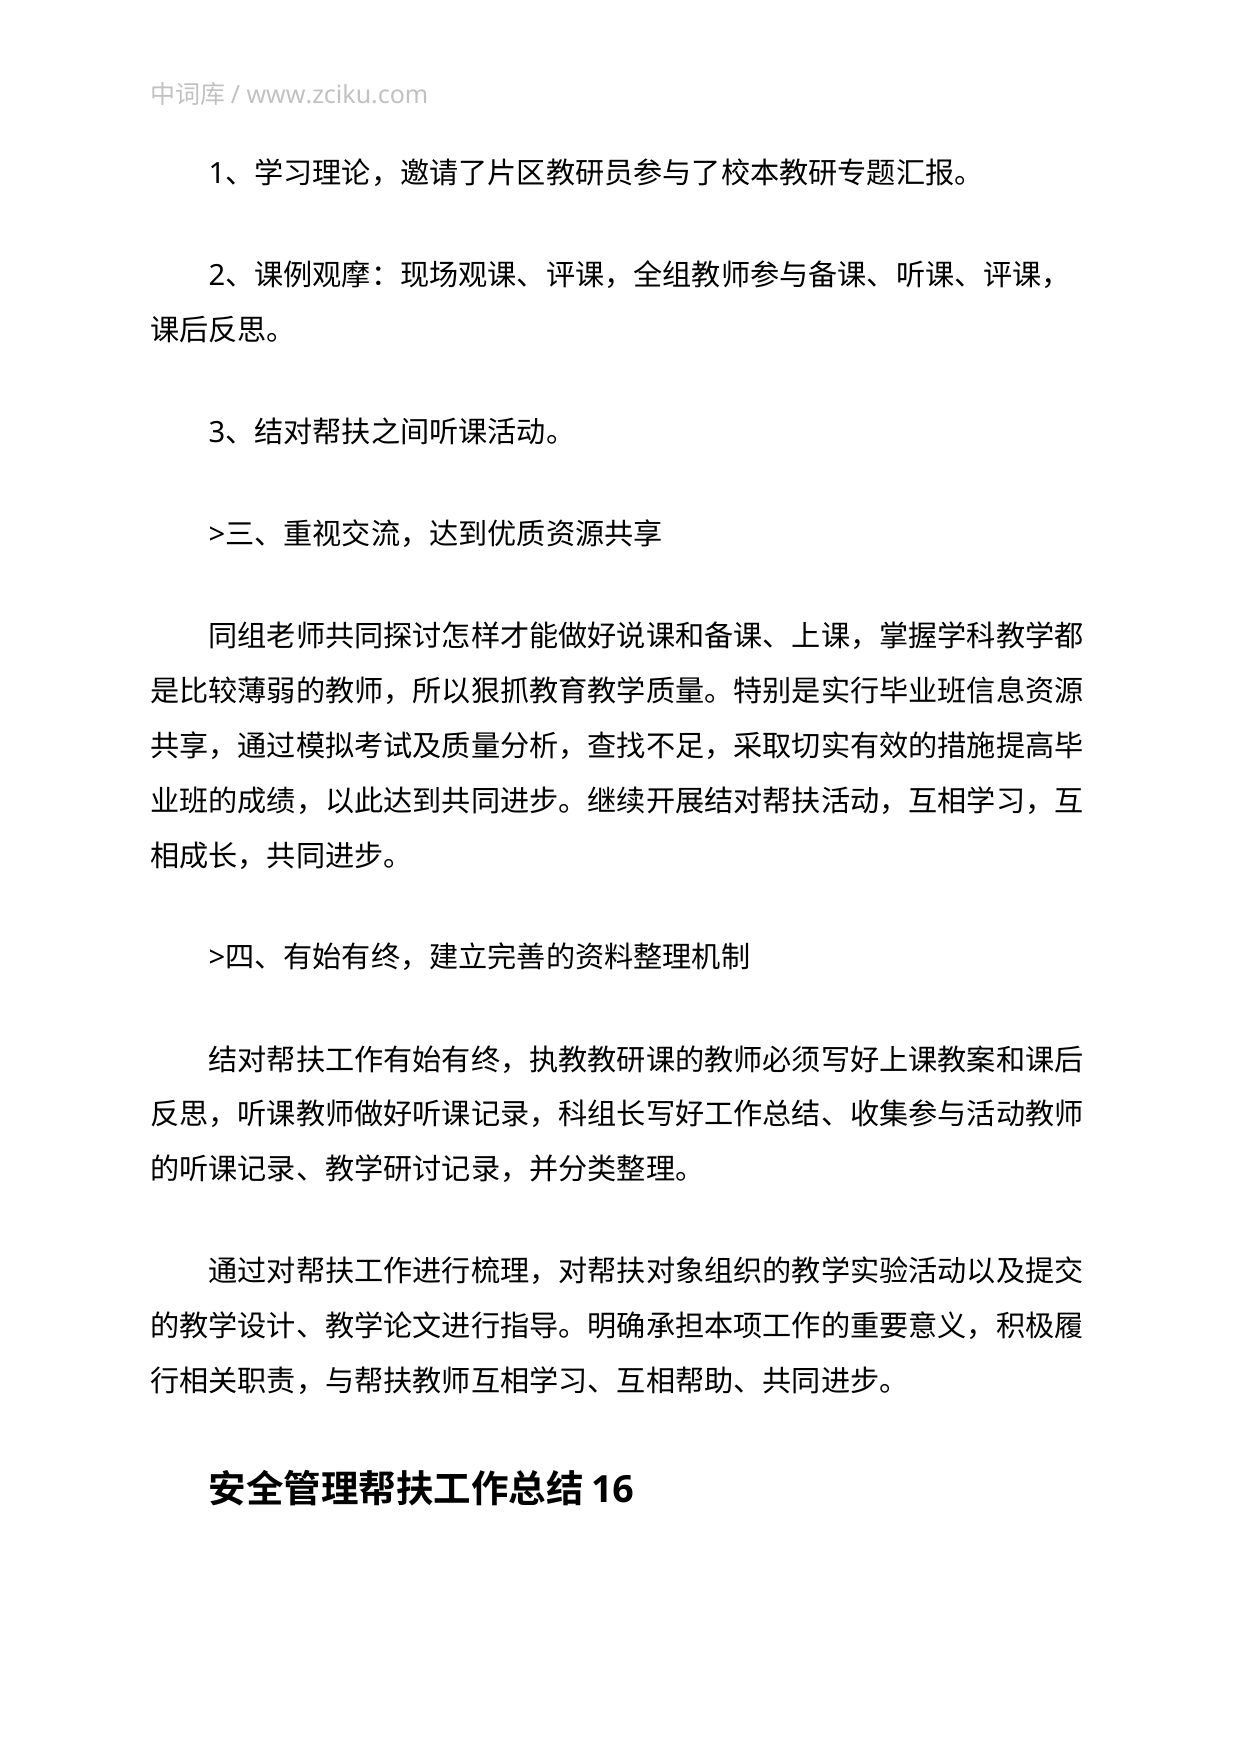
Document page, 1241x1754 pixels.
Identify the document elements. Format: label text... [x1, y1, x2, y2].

text 3、结对帮扶之间听课活动。 [150, 409, 1090, 451]
text 结对帮扶工作有始有终，执教教研课的教师必须写好上课教案和课后反思，听课教师做好听课记录，科组长写好工作总结、收集参与活动教师的听课记录、教学研讨记录，并分类整理。 [150, 1036, 1090, 1188]
text >三、重视交流，达到优质资源共享 [150, 511, 1090, 553]
text 通过对帮扶工作进行梳理，对帮扶对象组织的教学实验活动以及提交的教学设计、教学论文进行指导。明确承担本项工作的重要意义，积极履行相关职责，与帮扶教师互相学习、互相帮助、共同进步。 [150, 1248, 1090, 1400]
text 2、课例观摩：现场观课、评课，全组教师参与备课、听课、评课，课后反思。 [150, 252, 1090, 349]
text >四、有始有终，建立完善的资料整理机制 [150, 934, 1090, 976]
text 同组老师共同探讨怎样才能做好说课和备课、上课，掌握学科教学都是比较薄弱的教师，所以狠抓教育教学质量。特别是实行毕业班信息资源共享，通过模拟考试及质量分析，查找不足，采取切实有效的措施提高毕业班的成绩，以此达到共同进步。继续开展结对帮扶活动，互相学习，互相成长，共同进步。 [150, 613, 1090, 874]
text 1、学习理论，邀请了片区教研员参与了校本教研专题汇报。 [150, 150, 1090, 192]
text 安全管理帮扶工作总结16 [150, 1459, 1090, 1514]
